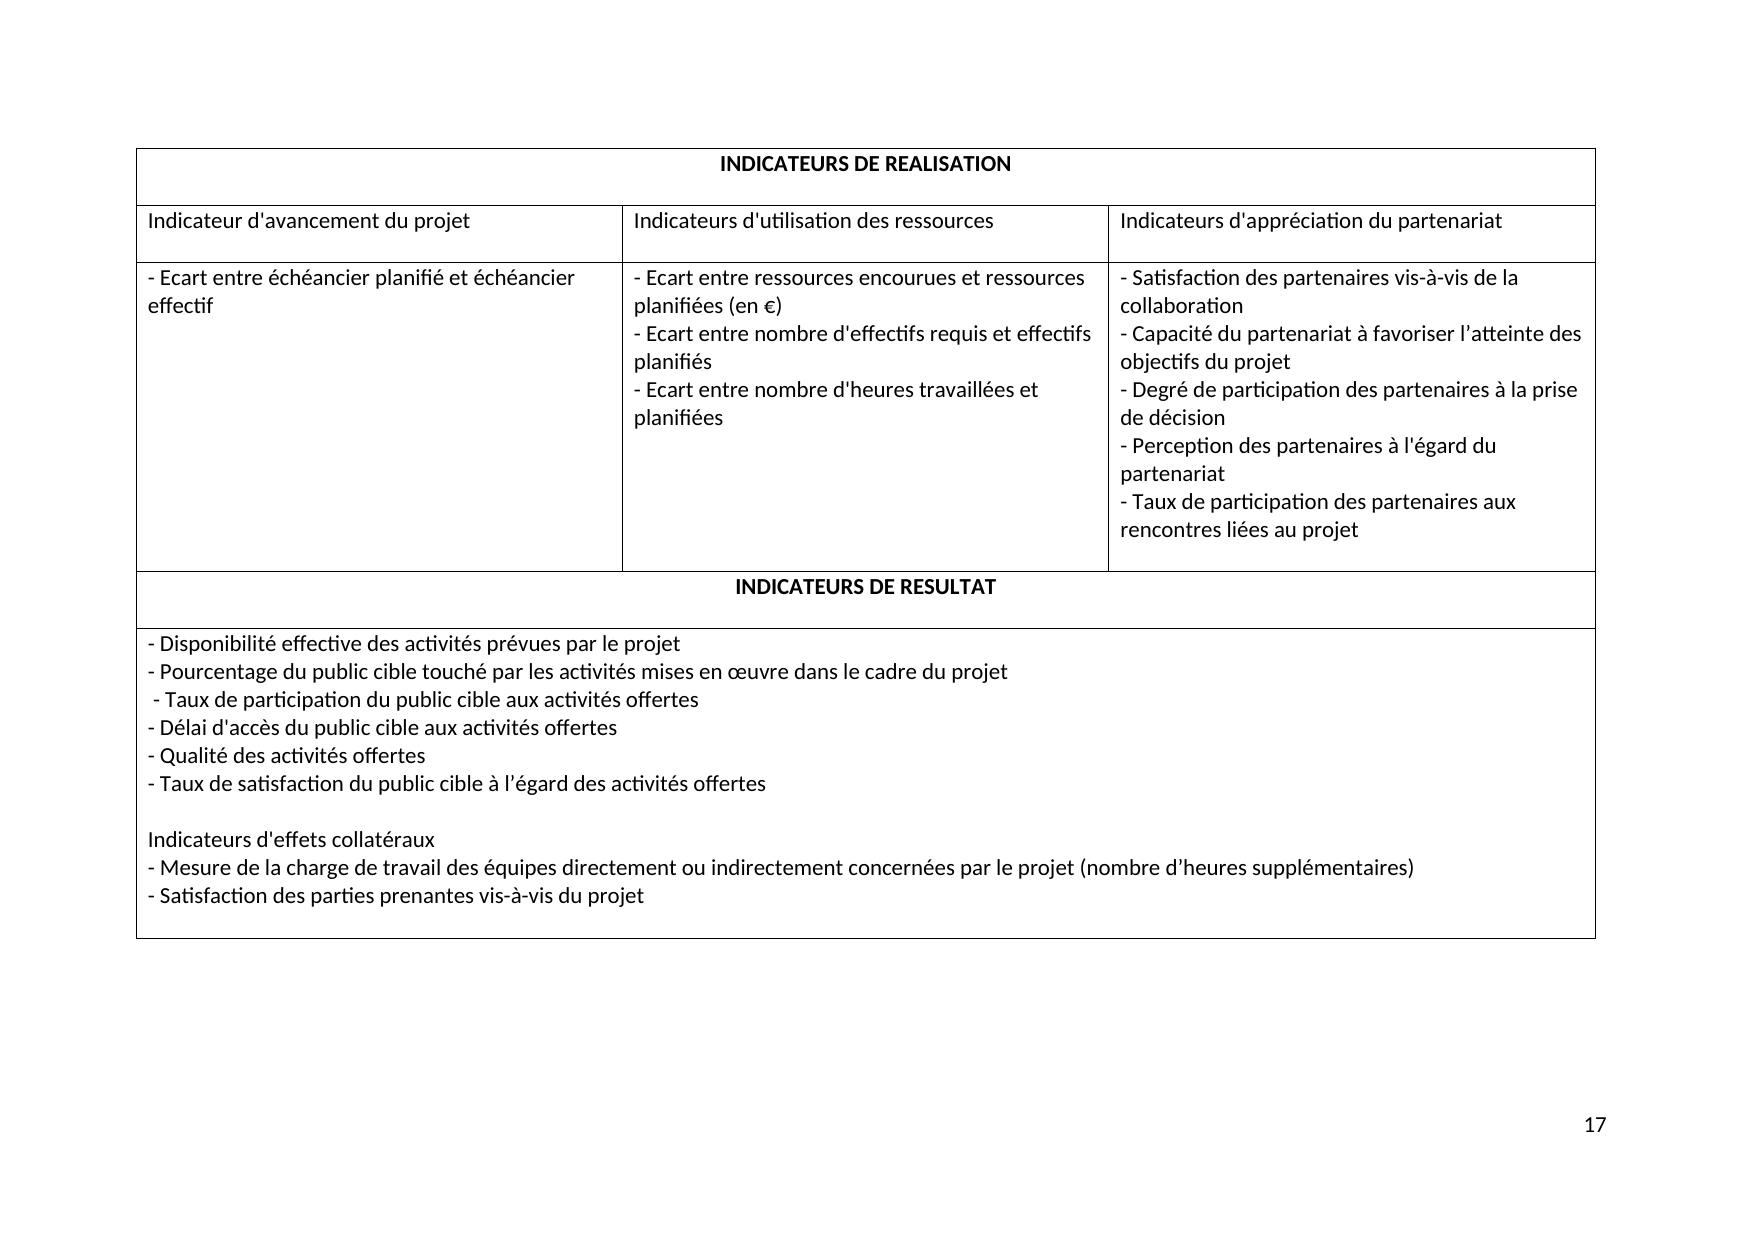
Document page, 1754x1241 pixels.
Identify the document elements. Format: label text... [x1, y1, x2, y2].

table_header INDICATEURS DE REALISATION [137, 149, 1595, 205]
table_cell - Disponibilité effective des activités prévues par le projet - Pourcentage du public cible touché par les activités mises en œuvre dans le cadre du projet - Taux de participation du public cible aux activités offertes - Délai d'accès du public cible aux activités offertes - Qualité des activités offertes - Taux de satisfaction du public cible à l’égard des activités offertes Indicateurs d'effets collatéraux - Mesure de la charge de travail des équipes directement ou indirectement concernées par le projet (nombre d’heures supplémentaires) - Satisfaction des parties prenantes vis-à-vis du projet [137, 629, 1595, 937]
table_cell Indicateurs d'appréciation du partenariat [1109, 206, 1595, 262]
table_cell Indicateur d'avancement du projet [137, 206, 622, 262]
table_cell INDICATEURS DE RESULTAT [137, 572, 1595, 628]
table_cell - Ecart entre échéancier planifié et échéancier effectif [137, 263, 622, 571]
table_cell - Ecart entre ressources encourues et ressources planifiées (en €) - Ecart entre nombre d'effectifs requis et effectifs planifiés - Ecart entre nombre d'heures travaillées et planifiées [623, 263, 1108, 571]
table_cell Indicateurs d'utilisation des ressources [623, 206, 1108, 262]
table_cell - Satisfaction des partenaires vis-à-vis de la collaboration - Capacité du partenariat à favoriser l’atteinte des objectifs du projet - Degré de participation des partenaires à la prise de décision - Perception des partenaires à l'égard du partenariat - Taux de participation des partenaires aux rencontres liées au projet [1109, 263, 1595, 571]
